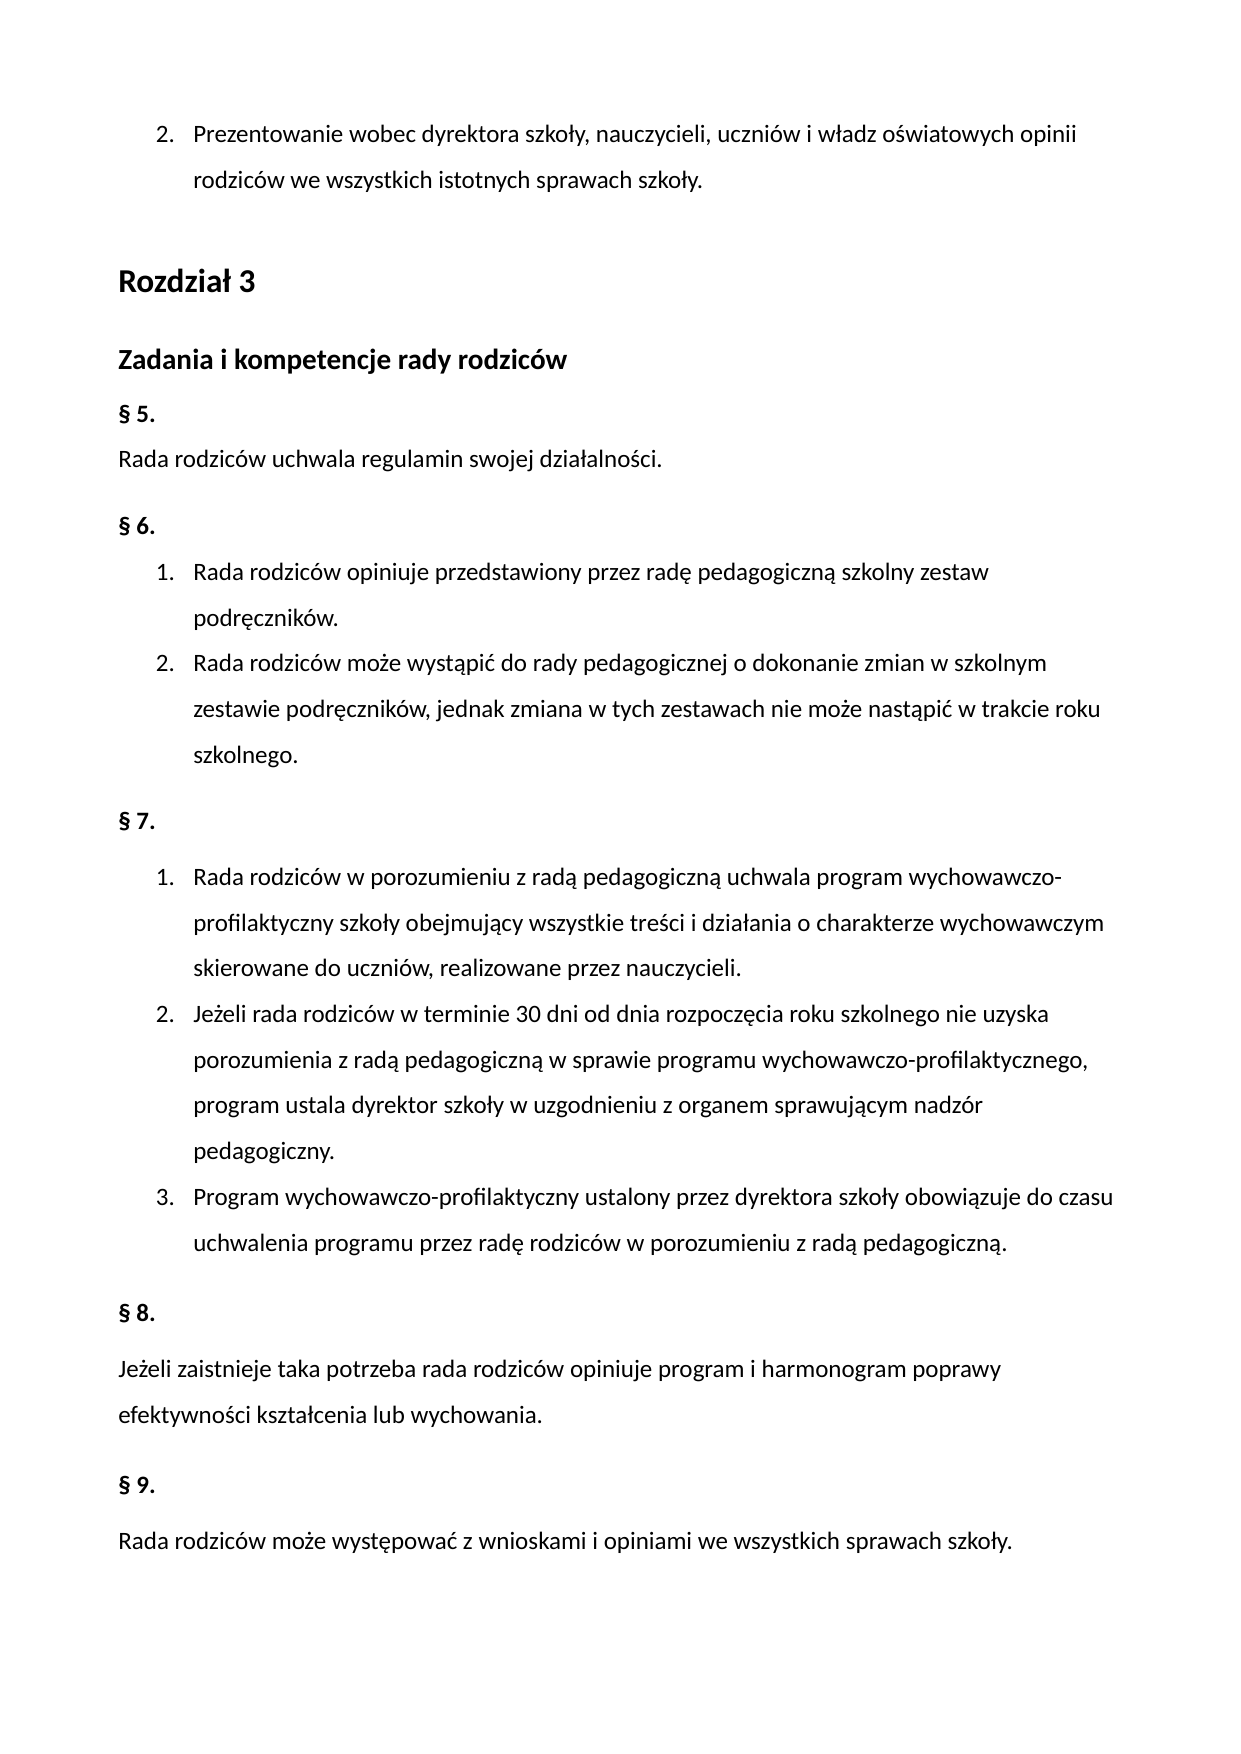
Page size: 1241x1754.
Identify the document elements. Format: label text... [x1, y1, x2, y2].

text Rada rodziców uchwala regulamin swojej działalności. [118, 444, 1122, 474]
subtitle Zadania i kompetencje rady rodziców [118, 341, 1122, 377]
list Jeżeli rada rodziców w terminie 30 dni od dnia rozpoczęcia roku szkolnego nie uzyska porozumienia z radą pedagogiczną w sprawie programu wychowawczo-profilaktycznego, program ustala dyrektor szkoły w uzgodnieniu z organem sprawującym nadzór pedagogiczny. [156, 998, 1122, 1166]
text Jeżeli zaistnieje taka potrzeba rada rodziców opiniuje program i harmonogram poprawy efektywności kształcenia lub wychowania. [118, 1353, 1122, 1429]
list Rada rodziców w porozumieniu z radą pedagogiczną uchwala program wychowawczo-profilaktyczny szkoły obejmujący wszystkie treści i działania o charakterze wychowawczym skierowane do uczniów, realizowane przez nauczycieli. [156, 861, 1122, 983]
subtitle § 9. [118, 1469, 1122, 1500]
list Rada rodziców opiniuje przedstawiony przez radę pedagogiczną szkolny zestaw podręczników. [156, 556, 1122, 632]
subtitle Rozdział 3 [118, 259, 1122, 300]
subtitle § 5. [118, 398, 1122, 428]
list Program wychowawczo-profilaktyczny ustalony przez dyrektora szkoły obowiązuje do czasu uchwalenia programu przez radę rodziców w porozumieniu z radą pedagogiczną. [156, 1181, 1122, 1257]
subtitle § 7. [118, 805, 1122, 836]
subtitle § 8. [118, 1297, 1122, 1328]
list Rada rodziców może wystąpić do rady pedagogicznej o dokonanie zmian w szkolnym zestawie podręczników, jednak zmiana w tych zestawach nie może nastąpić w trakcie roku szkolnego. [156, 647, 1122, 769]
text Rada rodziców może występować z wnioskami i opiniami we wszystkich sprawach szkoły. [118, 1525, 1122, 1556]
list Prezentowanie wobec dyrektora szkoły, nauczycieli, uczniów i władz oświatowych opinii rodziców we wszystkich istotnych sprawach szkoły. [156, 118, 1122, 194]
subtitle § 6. [118, 510, 1122, 541]
